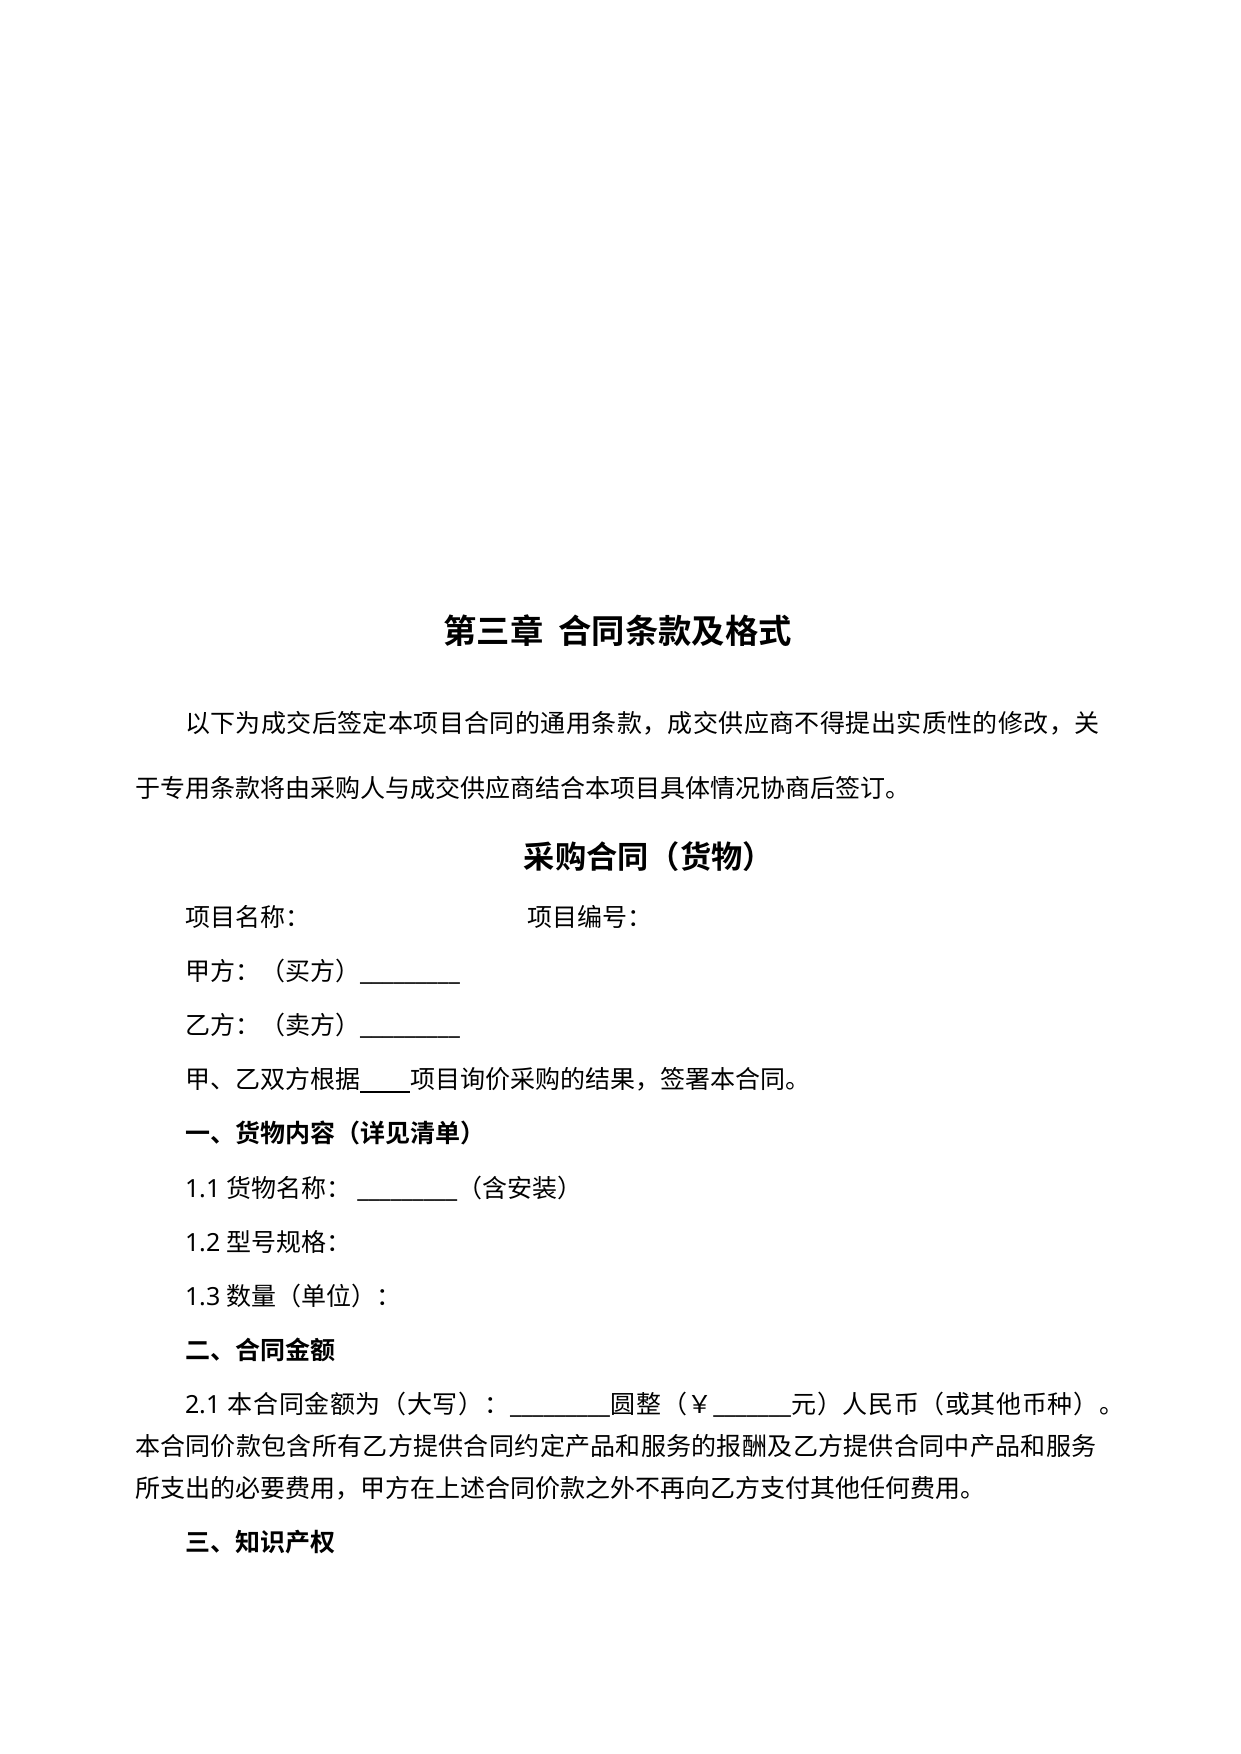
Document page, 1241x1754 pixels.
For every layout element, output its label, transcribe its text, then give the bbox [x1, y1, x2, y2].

text 1.1 货物名称： _________（含安装） [135, 1164, 1100, 1205]
text 采购合同（货物） [135, 835, 1100, 877]
text 1.3 数量（单位）： [135, 1272, 1100, 1314]
text 二、合同金额 [135, 1326, 1100, 1368]
text 以下为成交后签定本项目合同的通用条款，成交供应商不得提出实质性的修改，关于专用条款将由采购人与成交供应商结合本项目具体情况协商后签订。 [135, 689, 1100, 819]
text 1.2 型号规格： [135, 1218, 1100, 1259]
text 2.1 本合同金额为（大写）：_________圆整（￥_______元）人民币（或其他币种）。本合同价款包含所有乙方提供合同约定产品和服务的报酬及乙方提供合同中产品和服务所支出的必要费用，甲方在上述合同价款之外不再向乙方支付其他任何费用。 [135, 1380, 1100, 1505]
text 甲方：（买方）_________ [135, 947, 1100, 989]
text 一、货物内容（详见清单） [135, 1109, 1100, 1151]
text 甲、乙双方根据 项目询价采购的结果，签署本合同。 [135, 1055, 1100, 1097]
text 项目名称： 项目编号： [135, 893, 1100, 934]
text 三、知识产权 [135, 1518, 1100, 1559]
text 乙方：（卖方）_________ [135, 1001, 1100, 1043]
subtitle 第三章 合同条款及格式 [135, 597, 1100, 662]
